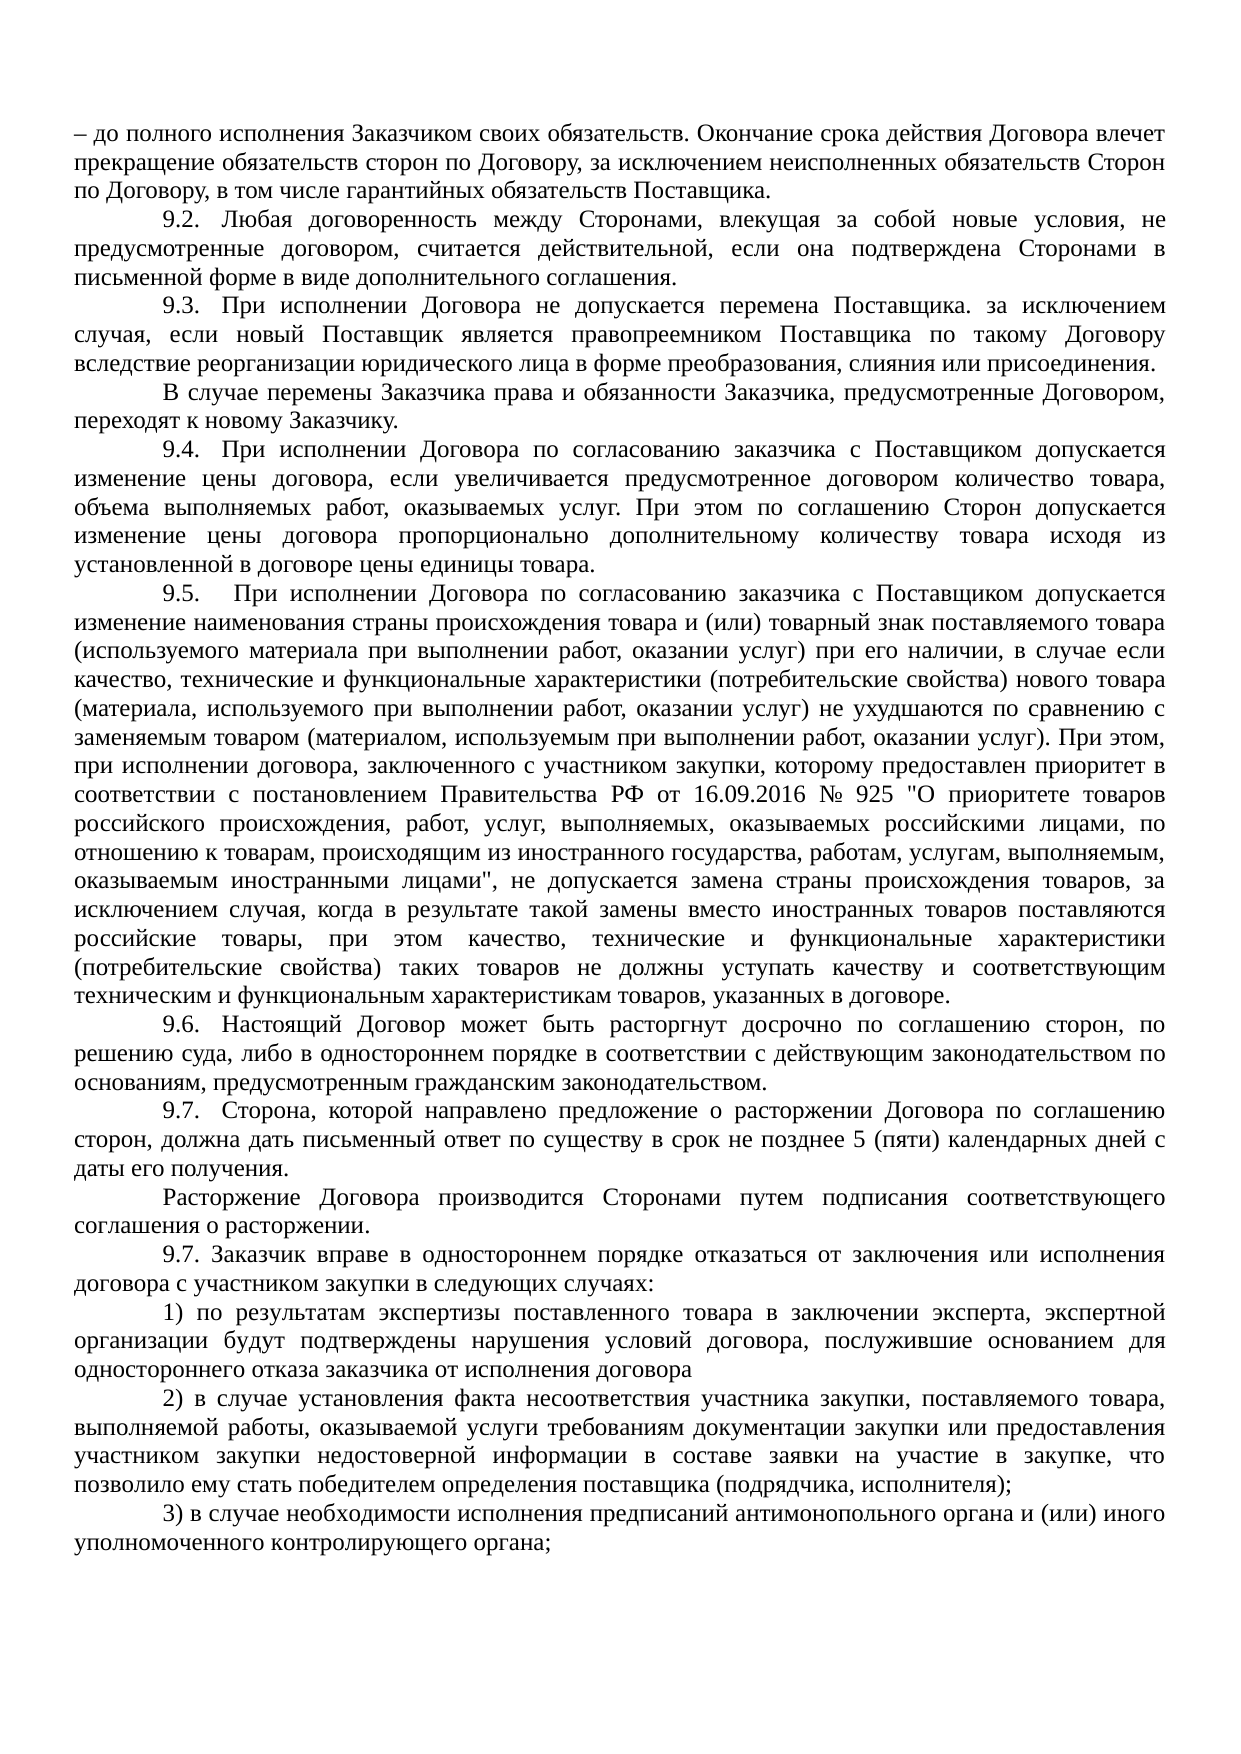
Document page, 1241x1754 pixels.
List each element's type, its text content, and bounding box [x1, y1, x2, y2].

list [74, 118, 1167, 204]
list Настоящий Договор может быть расторгнут досрочно по соглашению сторон, по решению суда, либо в одностороннем порядке в соответствии с действующим законодательством по основаниям, предусмотренным гражданским законодательством. [74, 1009, 1167, 1096]
list При исполнении Договора по согласованию заказчика с Поставщиком допускается изменение цены договора, если увеличивается предусмотренное договором количество товара, объема выполняемых работ, оказываемых услуг. При этом по соглашению Сторон допускается изменение цены договора пропорционально дополнительному количеству товара исходя из установленной в договоре цены единицы товара. [74, 434, 1167, 578]
list Сторона, которой направлено предложение о расторжении Договора по соглашению сторон, должна дать письменный ответ по существу в срок не позднее 5 (пяти) календарных дней с даты его получения. [74, 1096, 1167, 1182]
list В случае перемены Заказчика права и обязанности Заказчика, предусмотренные Договором, переходят к новому Заказчику. [74, 377, 1167, 434]
list Любая договоренность между Сторонами, влекущая за собой новые условия, не предусмотренные договором, считается действительной, если она подтверждена Сторонами в письменной форме в виде дополнительного соглашения. [74, 204, 1167, 291]
text 3) в случае необходимости исполнения предписаний антимонопольного органа и (или) иного уполномоченного контролирующего органа; [74, 1498, 1167, 1556]
text 9.7. Заказчик вправе в одностороннем порядке отказаться от заключения или исполнения договора с участником закупки в следующих случаях: [74, 1239, 1167, 1297]
text 2) в случае установления факта несоответствия участника закупки, поставляемого товара, выполняемой работы, оказываемой услуги требованиям документации закупки или предоставления участником закупки недостоверной информации в составе заявки на участие в закупке, что позволило ему стать победителем определения поставщика (подрядчика, исполнителя); [74, 1383, 1167, 1498]
text Расторжение Договора производится Сторонами путем подписания соответствующего соглашения о расторжении. [74, 1182, 1167, 1239]
list При исполнении Договора не допускается перемена Поставщика. за исключением случая, если новый Поставщик является правопреемником Поставщика по такому Договору вследствие реорганизации юридического лица в форме преобразования, слияния или присоединения. [74, 291, 1167, 377]
text 1) по результатам экспертизы поставленного товара в заключении эксперта, экспертной организации будут подтверждены нарушения условий договора, послужившие основанием для одностороннего отказа заказчика от исполнения договора [74, 1297, 1167, 1383]
list При исполнении Договора по согласованию заказчика с Поставщиком допускается изменение наименования страны происхождения товара и (или) товарный знак поставляемого товара (используемого материала при выполнении работ, оказании услуг) при его наличии, в случае если качество, технические и функциональные характеристики (потребительские свойства) нового товара (материала, используемого при выполнении работ, оказании услуг) не ухудшаются по сравнению с заменяемым товаром (материалом, используемым при выполнении работ, оказании услуг). При этом, при исполнении договора, заключенного с участником закупки, которому предоставлен приоритет в соответствии с постановлением Правительства РФ от 16.09.2016 № 925 "О приоритете товаров российского происхождения, работ, услуг, выполняемых, оказываемых российскими лицами, по отношению к товарам, происходящим из иностранного государства, работам, услугам, выполняемым, оказываемым иностранными лицами", не допускается замена страны происхождения товаров, за исключением случая, когда в результате такой замены вместо иностранных товаров поставляются российские товары, при этом качество, технические и функциональные характеристики (потребительские свойства) таких товаров не должны уступать качеству и соответствующим техническим и функциональным характеристикам товаров, указанных в договоре. [74, 578, 1167, 1009]
